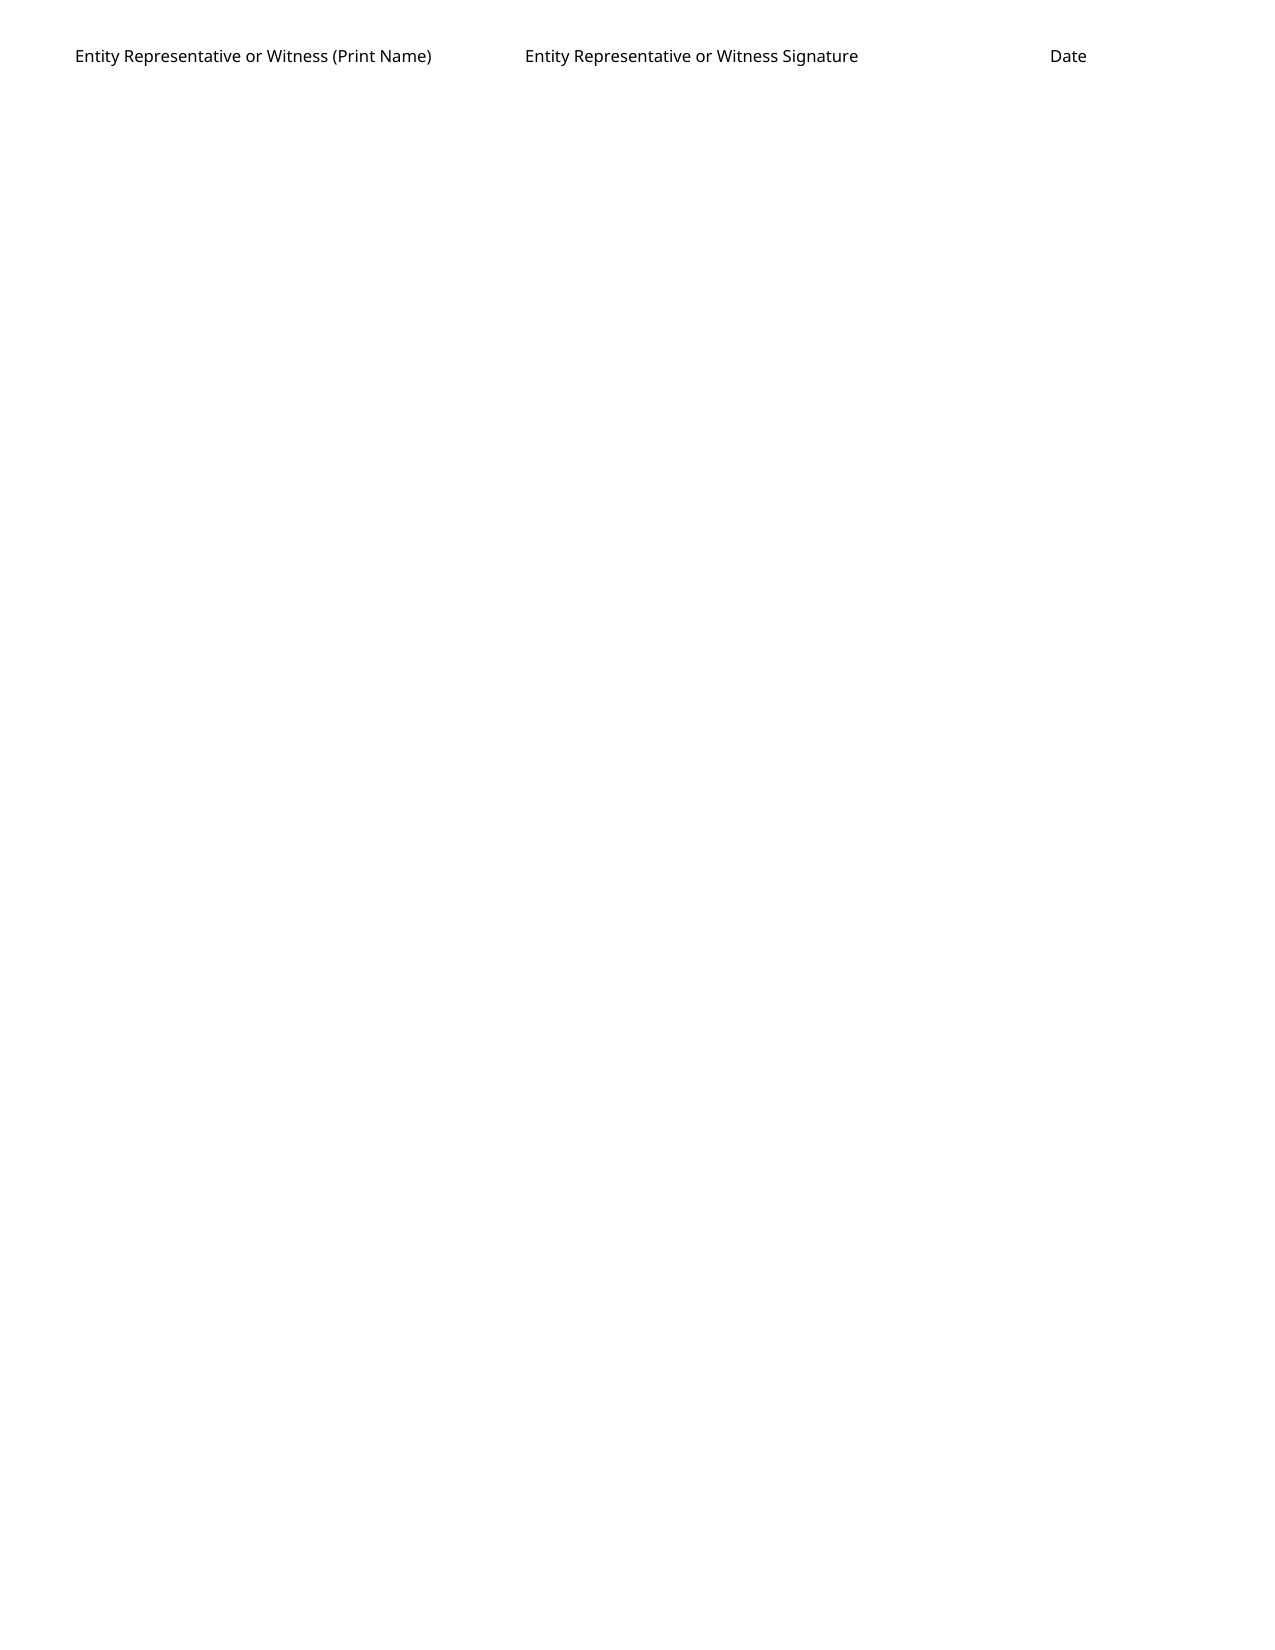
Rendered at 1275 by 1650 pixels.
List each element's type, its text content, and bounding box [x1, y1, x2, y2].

text Entity Representative or Witness (Print Name) Entity Representative or Witness Signature Date [75, 45, 1200, 68]
